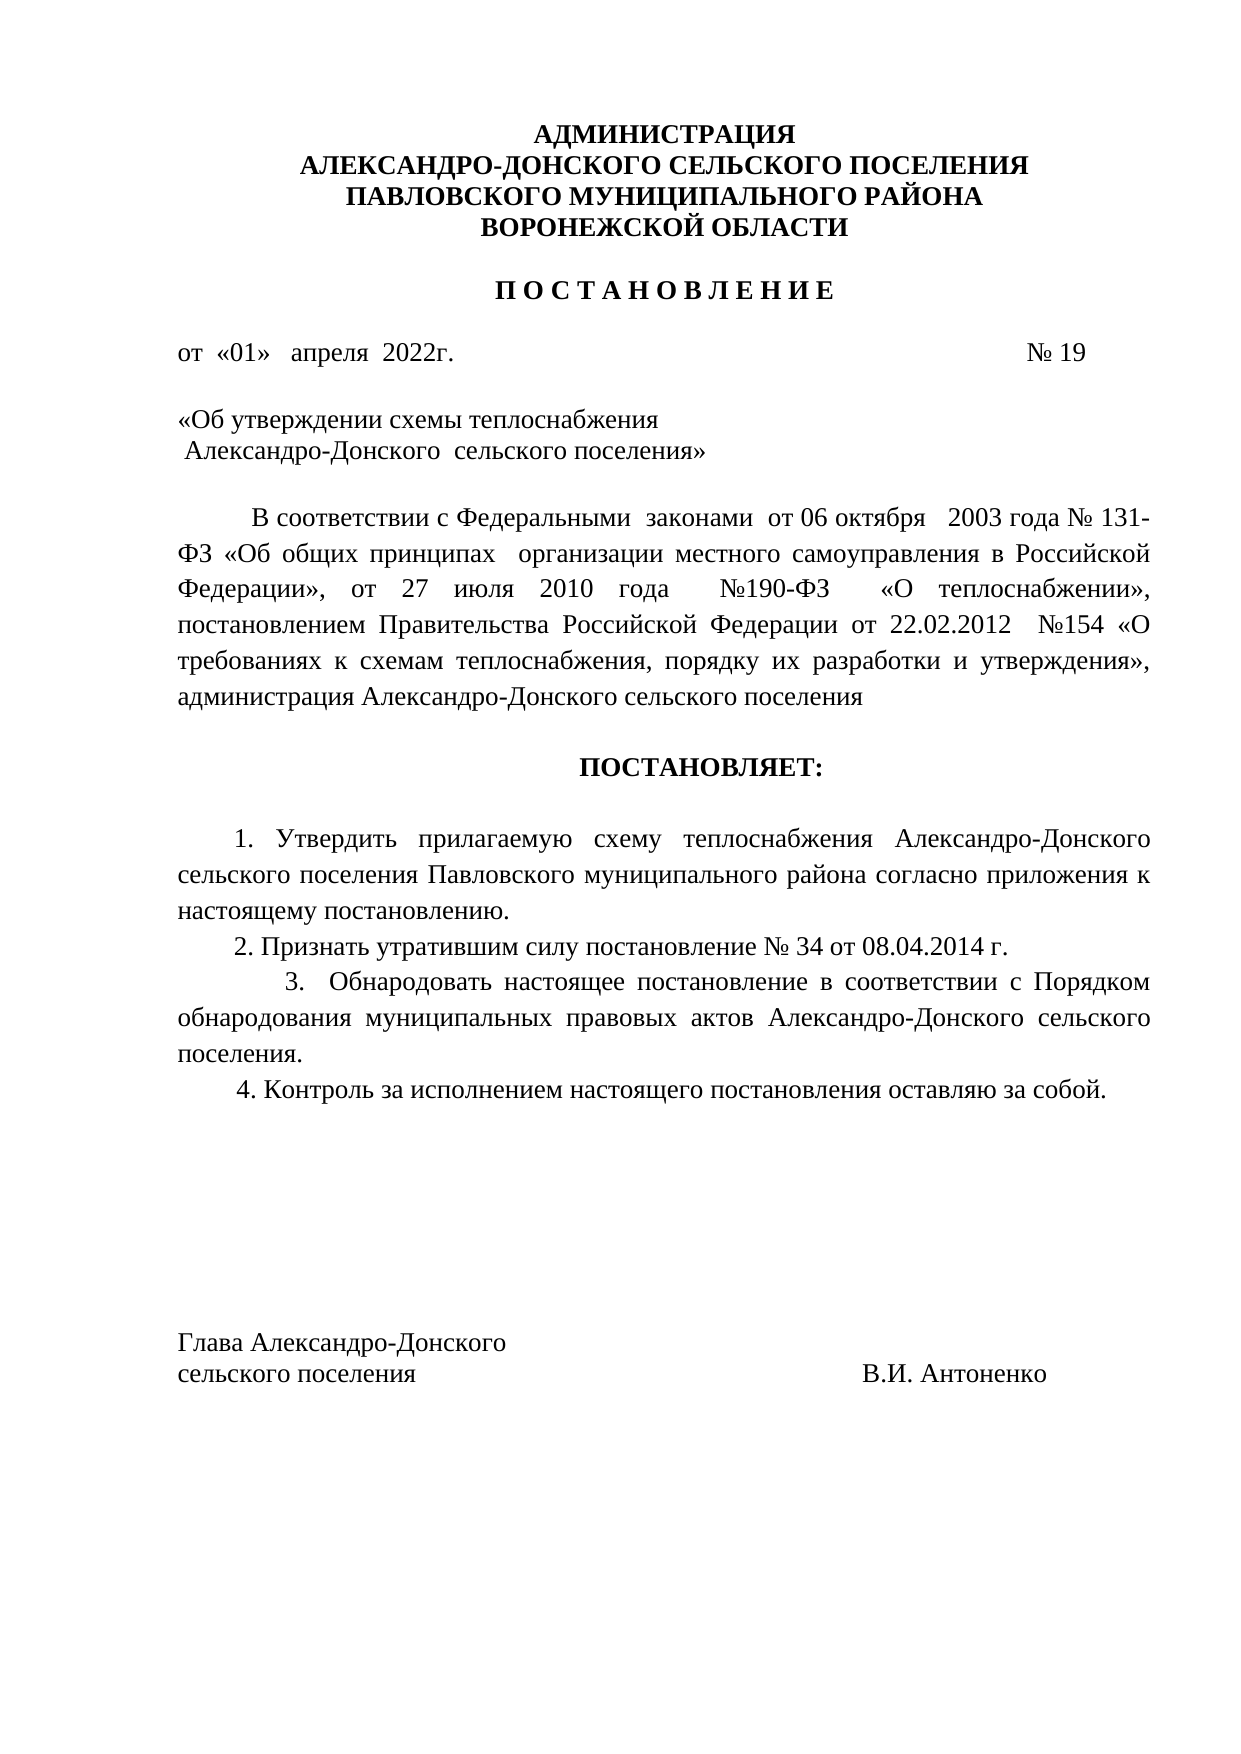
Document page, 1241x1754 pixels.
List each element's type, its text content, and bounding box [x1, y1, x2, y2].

text 4. Контроль за исполнением настоящего постановления оставляю за собой. [177, 1073, 1152, 1104]
text Александро-Донского сельского поселения» [177, 434, 1152, 465]
text ВОРОНЕЖСКОЙ ОБЛАСТИ [177, 212, 1152, 243]
text 2. Признать утратившим силу постановление № 34 от 08.04.2014 г. [177, 930, 1152, 961]
text ПОСТАНОВЛЯЕТ: [177, 751, 1152, 782]
text Глава Александро-Донского [177, 1326, 1152, 1358]
text П О С Т А Н О В Л Е Н И Е [177, 274, 1152, 305]
text 1. Утвердить прилагаемую схему теплоснабжения Александро-Донского сельского поселения Павловского муниципального района согласно приложения к настоящему постановлению. [177, 823, 1152, 925]
text АДМИНИСТРАЦИЯ [177, 118, 1152, 149]
text ПАВЛОВСКОГО МУНИЦИПАЛЬНОГО РАЙОНА [177, 180, 1152, 212]
text 3. Обнародовать настоящее постановление в соответствии с Порядком обнародования муниципальных правовых актов Александро-Донского сельского поселения. [177, 966, 1152, 1068]
text В соответствии с Федеральными законами от 06 октября 2003 года № 131-ФЗ «Об общих принципах организации местного самоуправления в Российской Федерации», от 27 июля 2010 года №190-ФЗ «О теплоснабжении», постановлением Правительства Российской Федерации от 22.02.2012 №154 «О требованиях к схемам теплоснабжения, порядку их разработки и утверждения», администрация Александро-Донского сельского поселения [177, 501, 1152, 711]
text «Об утверждении схемы теплоснабжения [177, 403, 1152, 434]
text от «01» апреля 2022г. № 19 [177, 336, 1152, 367]
text АЛЕКСАНДРО-ДОНСКОГО СЕЛЬСКОГО ПОСЕЛЕНИЯ [177, 149, 1152, 180]
text сельского поселения В.И. Антоненко [177, 1358, 1152, 1389]
